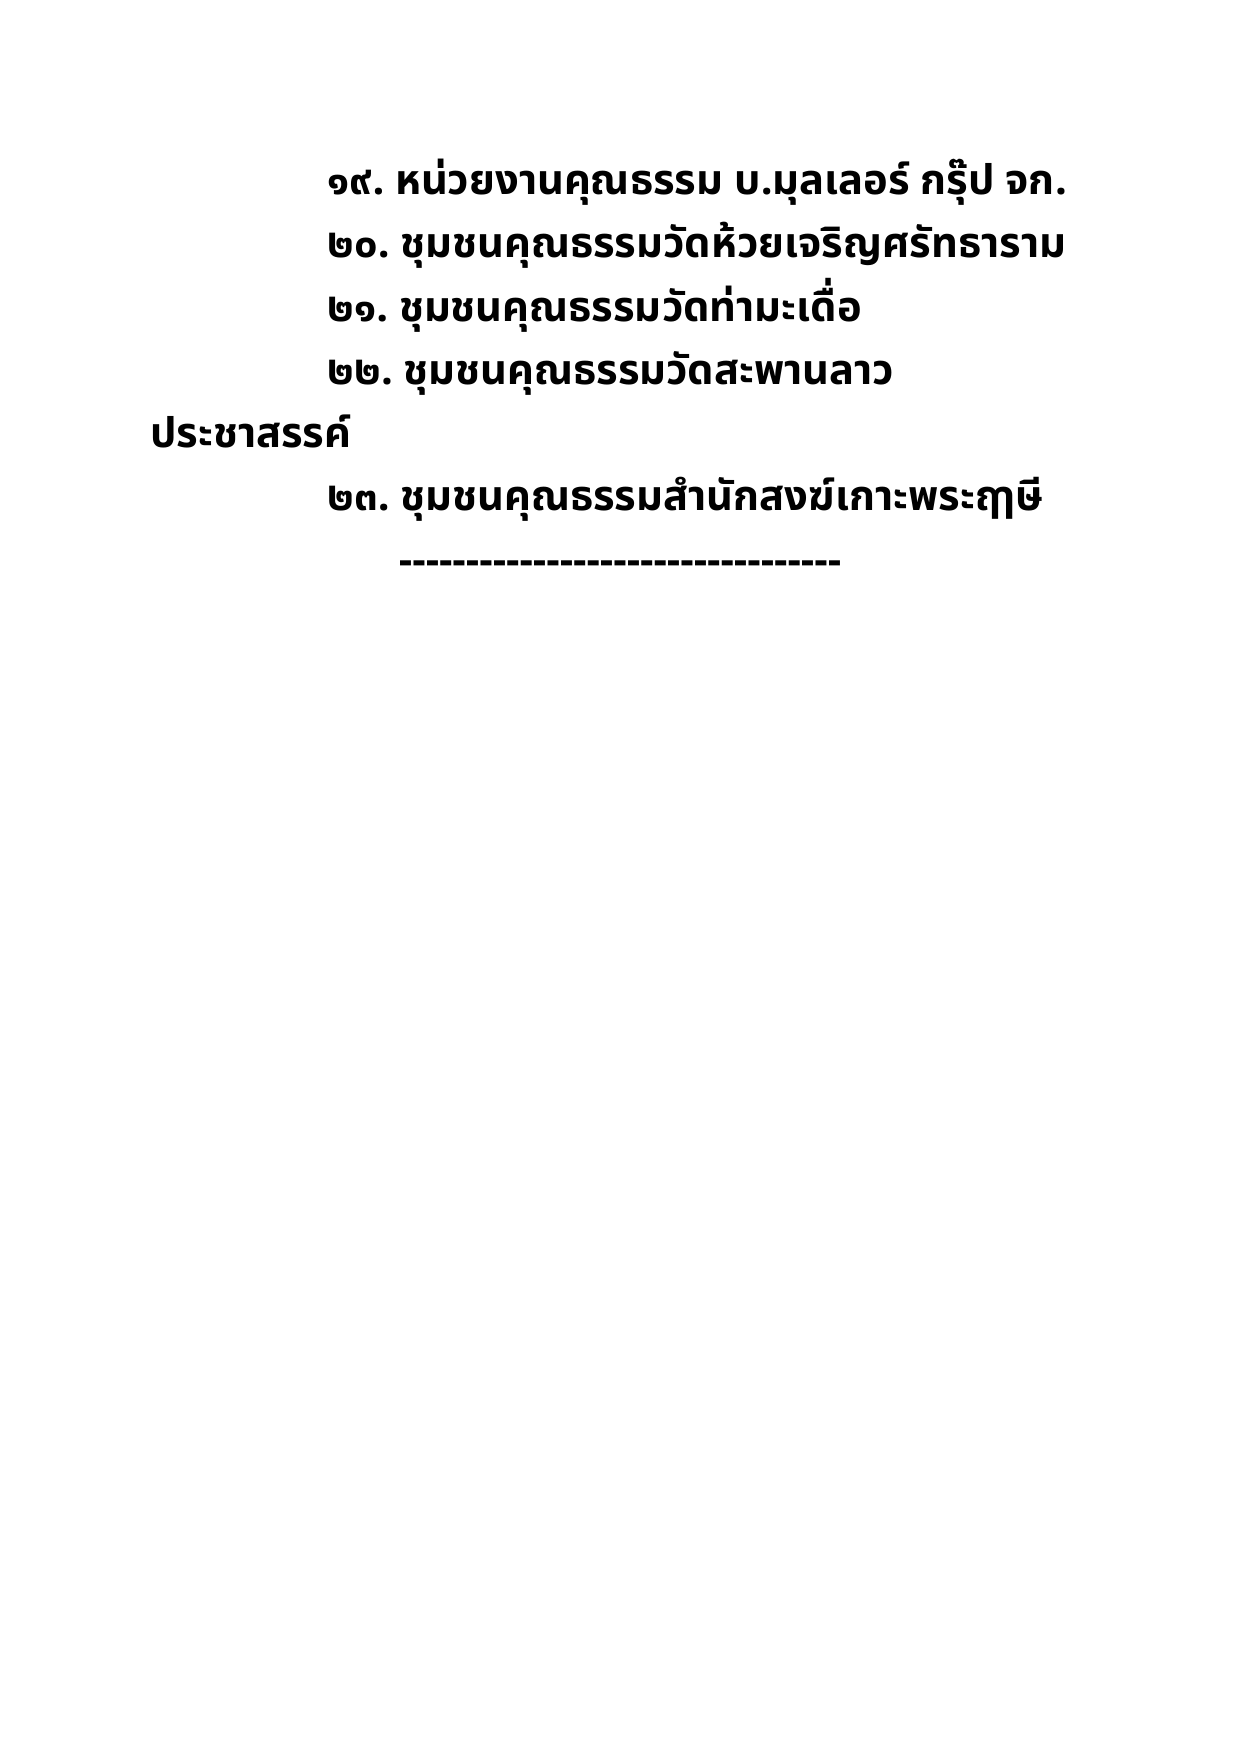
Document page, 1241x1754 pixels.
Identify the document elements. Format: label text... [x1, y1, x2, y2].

text ๑๙. หน่วยงานคุณธรรม บ.มุลเลอร์ กรุ๊ป จก. [252, 150, 1090, 213]
text ๒๒. ชุมชนคุณธรรมวัดสะพานลาวประชาสรรค์ [150, 340, 1090, 466]
text ๒๓. ชุมชนคุณธรรมสำนักสงฆ์เกาะพระฤๅษี [150, 466, 1090, 529]
text --------------------------------- [150, 529, 1090, 586]
text ๒๑. ชุมชนคุณธรรมวัดท่ามะเดื่อ [150, 277, 1090, 340]
text ๒๐. ชุมชนคุณธรรมวัดห้วยเจริญศรัทธาราม [150, 213, 1090, 277]
